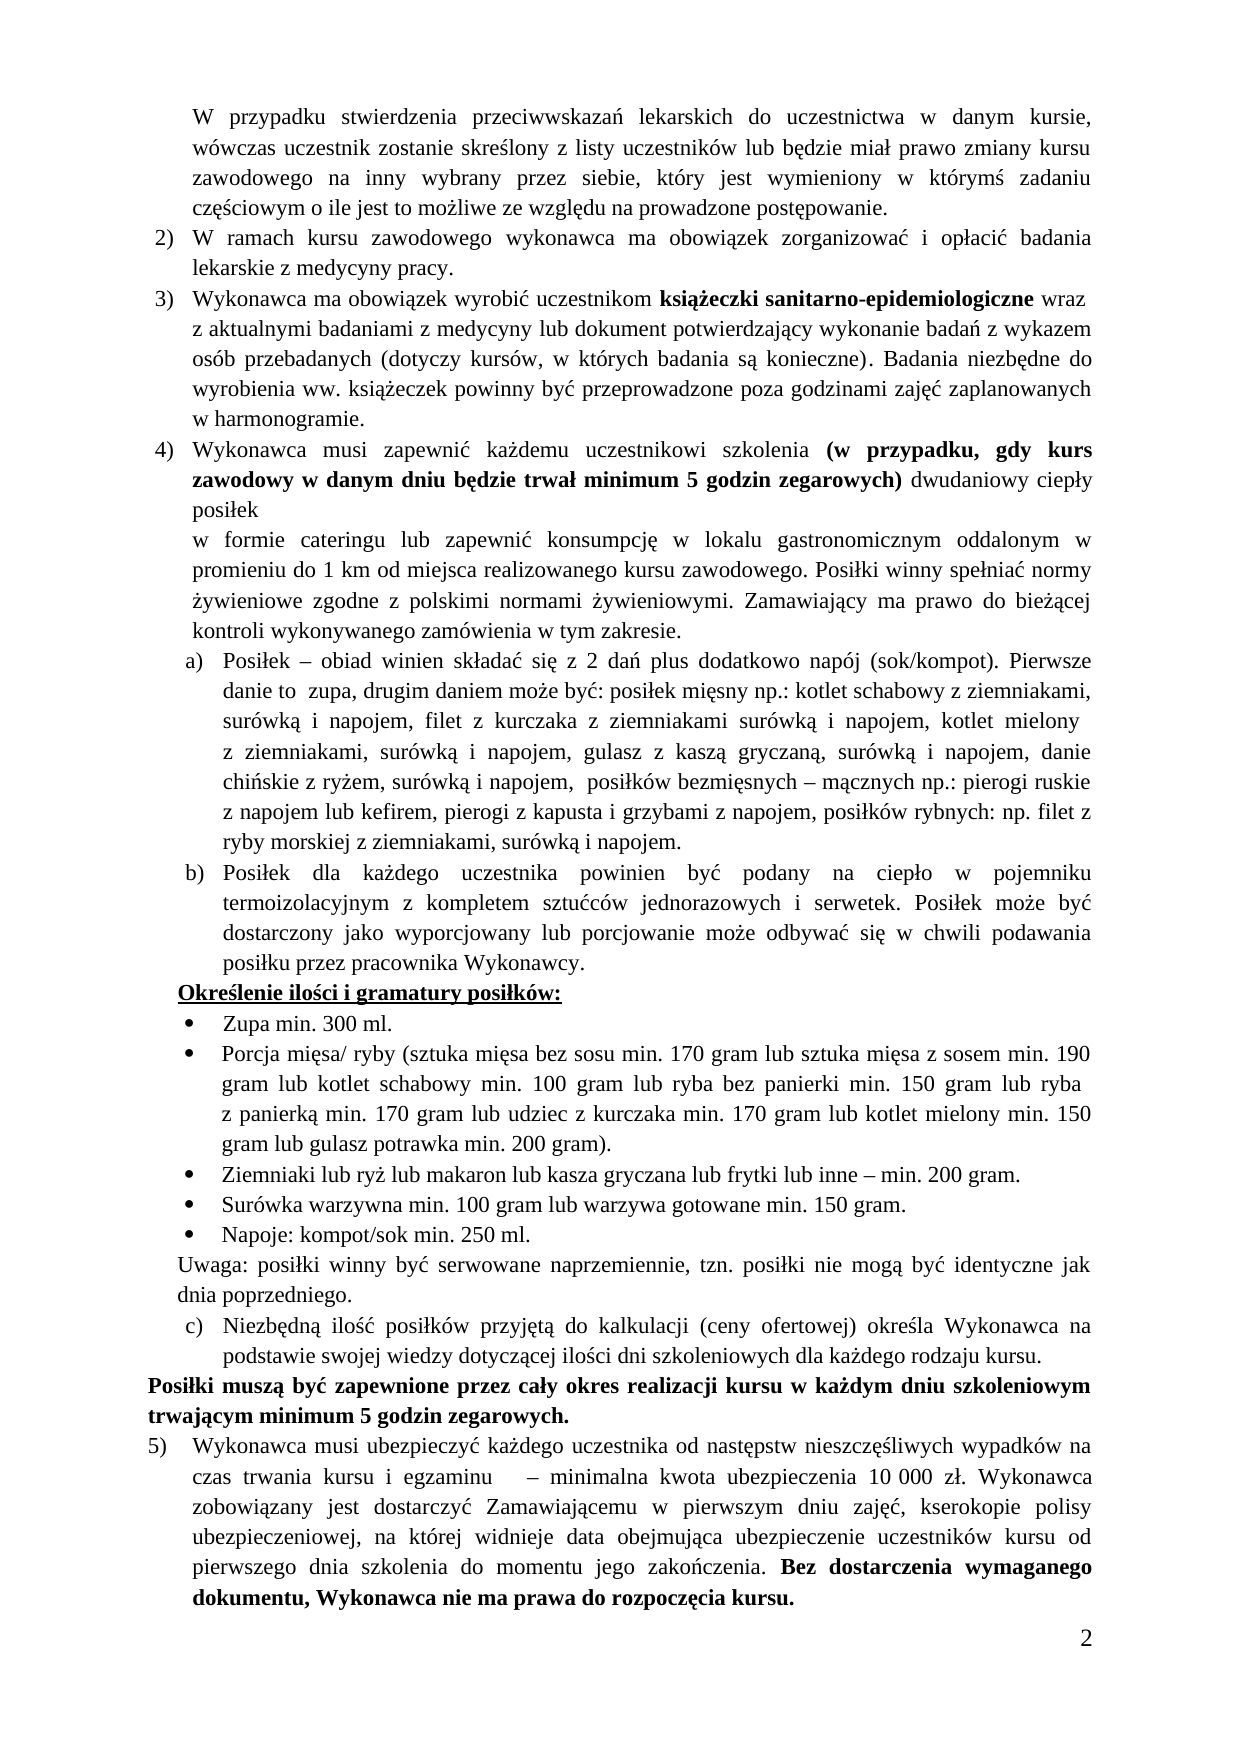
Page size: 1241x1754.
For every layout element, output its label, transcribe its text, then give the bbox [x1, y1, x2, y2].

list Wykonawca musi ubezpieczyć każdego uczestnika od następstw nieszczęśliwych wypadków na czas trwania kursu i egzaminu – minimalna kwota ubezpieczenia 10 000 zł. Wykonawca zobowiązany jest dostarczyć Zamawiającemu w pierwszym dniu zajęć, kserokopie polisy ubezpieczeniowej, na której widnieje data obejmująca ubezpieczenie uczestników kursu od pierwszego dnia szkolenia do momentu jego zakończenia. Bez dostarczenia wymaganego dokumentu, Wykonawca nie ma prawa do rozpoczęcia kursu. [148, 1433, 1093, 1610]
list Zupa min. 300 ml. [185, 1010, 1093, 1036]
list Wykonawca ma obowiązek wyrobić uczestnikom książeczki sanitarno-epidemiologiczne wraz z aktualnymi badaniami z medycyny lub dokument potwierdzający wykonanie badań z wykazem osób przebadanych (dotyczy kursów, w których badania są konieczne). Badania niezbędne do wyrobienia ww. książeczek powinny być przeprowadzone poza godzinami zajęć zaplanowanych w harmonogramie. [154, 285, 1093, 432]
list Surówka warzywna min. lub warzywa gotowane min. . [185, 1191, 1093, 1217]
list Posiłki muszą być zapewnione przez cały okres realizacji kursu w każdym dniu szkoleniowym trwającym minimum 5 godzin zegarowych. [148, 1372, 1093, 1429]
list Wykonawca musi zapewnić każdemu uczestnikowi szkolenia (w przypadku, gdy kurs zawodowy w danym dniu będzie trwał minimum 5 godzin zegarowych) dwudaniowy ciepły posiłek w formie cateringu lub zapewnić konsumpcję w lokalu gastronomicznym oddalonym w promieniu do 1 km od miejsca realizowanego kursu zawodowego. Posiłki winny spełniać normy żywieniowe zgodne z polskimi normami żywieniowymi. Zamawiający ma prawo do bieżącej kontroli wykonywanego zamówienia w tym zakresie. [154, 436, 1093, 643]
list Uwaga: posiłki winny być serwowane naprzemiennie, tzn. posiłki nie mogą być identyczne jak dnia poprzedniego. [177, 1251, 1093, 1308]
list Porcja mięsa/ ryby (sztuka mięsa bez sosu min. lub sztuka mięsa z sosem min. lub kotlet schabowy min. lub ryba bez panierki min. lub ryba z panierką min. lub udziec z kurczaka min. lub kotlet mielony min. lub gulasz potrawka min. 200 gram). [185, 1040, 1093, 1157]
list W ramach kursu zawodowego wykonawca ma obowiązek zorganizować i opłacić badania lekarskie z medycyny pracy. [154, 224, 1093, 281]
list Posiłek dla każdego uczestnika powinien być podany na ciepło w pojemniku termoizolacyjnym z kompletem sztućców jednorazowych i serwetek. Posiłek może być dostarczony jako wyporcjowany lub porcjowanie może odbywać się w chwili podawania posiłku przez pracownika Wykonawcy. [185, 859, 1093, 976]
list Posiłek – obiad winien składać się z 2 dań plus dodatkowo napój (sok/kompot). Pierwsze danie to zupa, drugim daniem może być: posiłek mięsny np.: kotlet schabowy z ziemniakami, surówką i napojem, filet z kurczaka z ziemniakami surówką i napojem, kotlet mielony z ziemniakami, surówką i napojem, gulasz z kaszą gryczaną, surówką i napojem, danie chińskie z ryżem, surówką i napojem, posiłków bezmięsnych – mącznych np.: pierogi ruskie z napojem lub kefirem, pierogi z kapusta i grzybami z napojem, posiłków rybnych: np. filet z ryby morskiej z ziemniakami, surówką i napojem. [185, 647, 1093, 855]
list Ziemniaki lub ryż lub makaron lub kasza gryczana lub frytki lub inne – min. 200 gram. [185, 1161, 1093, 1187]
text W przypadku stwierdzenia przeciwwskazań lekarskich do uczestnictwa w danym kursie, wówczas uczestnik zostanie skreślony z listy uczestników lub będzie miał prawo zmiany kursu zawodowego na inny wybrany przez siebie, który jest wymieniony w którymś zadaniu częściowym o ile jest to możliwe ze względu na prowadzone postępowanie. [192, 103, 1093, 220]
list Określenie ilości i gramatury posiłków: [177, 979, 1093, 1006]
list Napoje: kompot/sok min. 250 ml. [185, 1221, 1093, 1247]
list Niezbędną ilość posiłków przyjętą do kalkulacji (ceny ofertowej) określa Wykonawca na podstawie swojej wiedzy dotyczącej ilości dni szkoleniowych dla każdego rodzaju kursu. [185, 1312, 1093, 1368]
